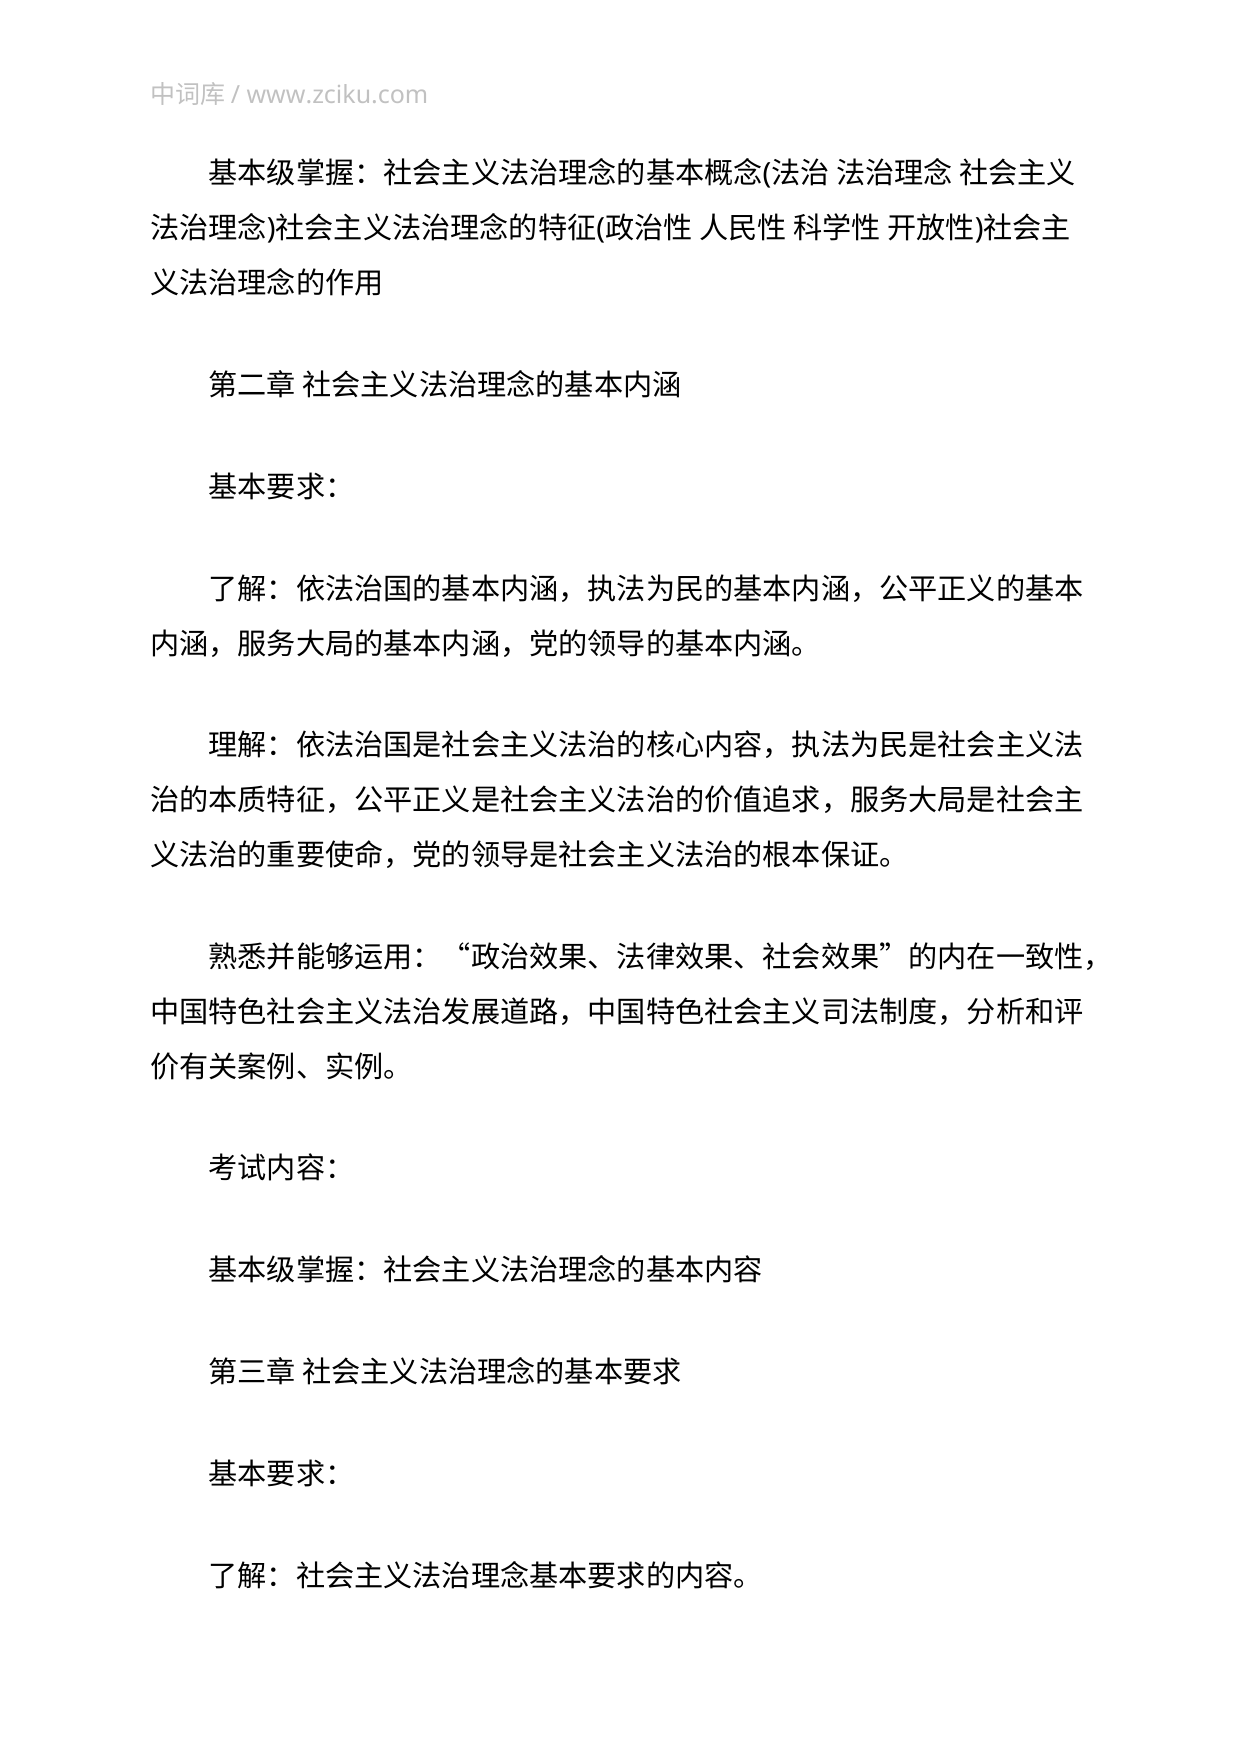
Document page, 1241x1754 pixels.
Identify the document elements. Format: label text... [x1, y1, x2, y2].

text 熟悉并能够运用：“政治效果、法律效果、社会效果”的内在一致性，中国特色社会主义法治发展道路，中国特色社会主义司法制度，分析和评价有关案例、实例。 [150, 933, 1090, 1086]
text 了解：依法治国的基本内涵，执法为民的基本内涵，公平正义的基本内涵，服务大局的基本内涵，党的领导的基本内涵。 [150, 565, 1090, 662]
text 第三章 社会主义法治理念的基本要求 [150, 1349, 1090, 1391]
text 理解：依法治国是社会主义法治的核心内容，执法为民是社会主义法治的本质特征，公平正义是社会主义法治的价值追求，服务大局是社会主义法治的重要使命，党的领导是社会主义法治的根本保证。 [150, 722, 1090, 874]
text 考试内容： [150, 1145, 1090, 1187]
text 基本要求： [150, 463, 1090, 506]
text 基本要求： [150, 1450, 1090, 1493]
text 了解：社会主义法治理念基本要求的内容。 [150, 1552, 1090, 1594]
text 基本级掌握：社会主义法治理念的基本内容 [150, 1247, 1090, 1289]
text 第二章 社会主义法治理念的基本内涵 [150, 362, 1090, 404]
text 基本级掌握：社会主义法治理念的基本概念(法治 法治理念 社会主义法治理念)社会主义法治理念的特征(政治性 人民性 科学性 开放性)社会主义法治理念的作用 [150, 150, 1090, 302]
